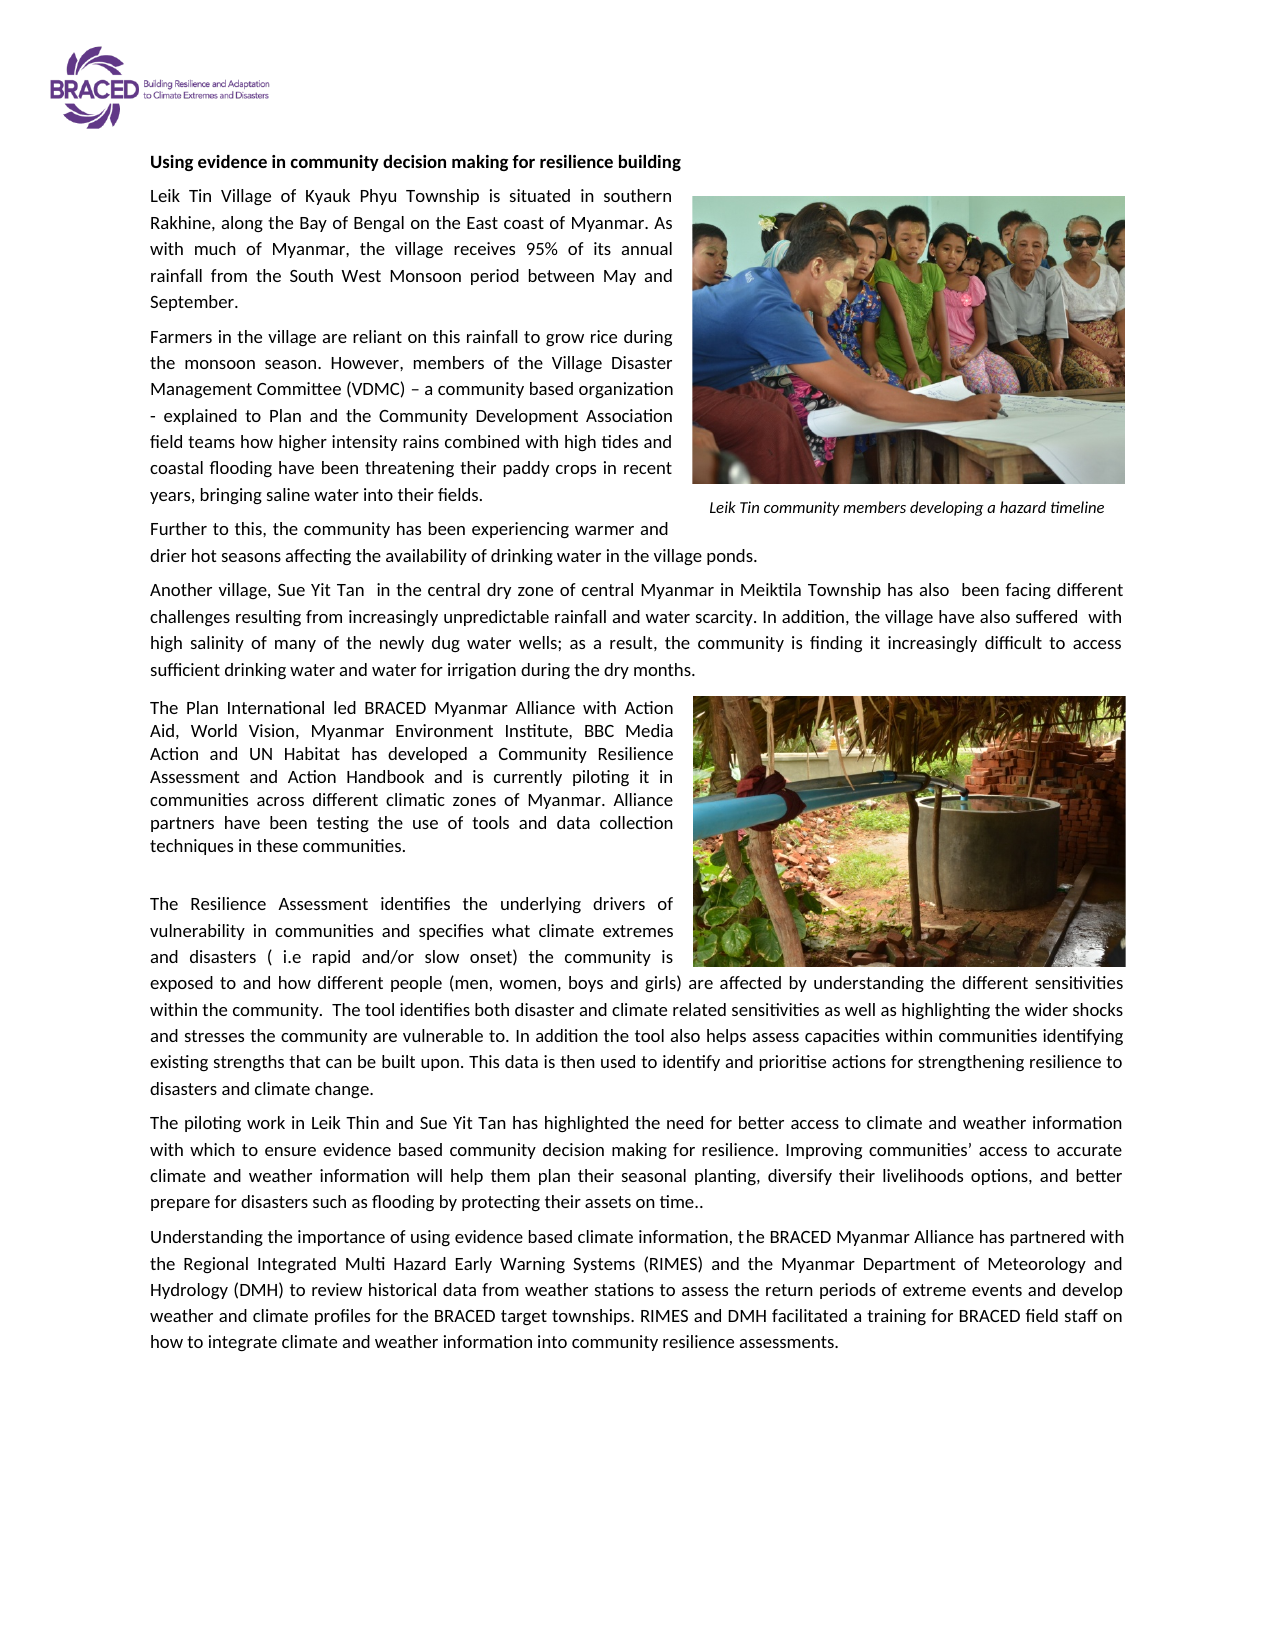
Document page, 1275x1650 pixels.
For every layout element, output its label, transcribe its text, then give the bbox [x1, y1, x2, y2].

picture [45, 43, 274, 128]
text Understanding the importance of using evidence based climate information, the BRACED Myanmar Alliance has partnered with the Regional Integrated Multi Hazard Early Warning Systems (RIMES) and the Myanmar Department of Meteorology and Hydrology (DMH) to review historical data from weather stations to assess the return periods of extreme events and develop weather and climate profiles for the BRACED target townships. RIMES and DMH facilitated a training for BRACED field staff on how to integrate climate and weather information into community resilience assessments. [150, 1225, 1125, 1354]
text Further to this, the community has been experiencing warmer and drier hot seasons affecting the availability of drinking water in the village ponds. [150, 518, 1125, 567]
text The Plan International led BRACED Myanmar Alliance with Action Aid, World Vision, Myanmar Environment Institute, BBC Media Action and UN Habitat has developed a Community Resilience Assessment and Action Handbook and is currently piloting it in communities across different climatic zones of Myanmar. Alliance partners have been testing the use of tools and data collection techniques in these communities. [150, 697, 693, 857]
text Using evidence in community decision making for resilience building [150, 150, 1125, 173]
text Leik Tin Village of Kyauk Phyu Township is situated in southern Rakhine, along the Bay of Bengal on the East coast of Myanmar. As with much of Myanmar, the village receives 95% of its annual rainfall from the South West Monsoon period between May and September. [150, 185, 1125, 313]
text Another village, Sue Yit Tan in the central dry zone of central Myanmar in Meiktila Township has also been facing different challenges resulting from increasingly unpredictable rainfall and water scarcity. In addition, the village have also suffered with high salinity of many of the newly dug water wells; as a result, the community is finding it increasingly difficult to access sufficient drinking water and water for irrigation during the dry months. [150, 579, 1125, 681]
picture [692, 313, 1125, 325]
picture [693, 696, 1126, 967]
text Farmers in the village are reliant on this rainfall to grow rice during the monsoon season. However, members of the Village Disaster Management Committee (VDMC) – a community based organization - explained to Plan and the Community Development Association field teams how higher intensity rains combined with high tides and coastal flooding have been threatening their paddy crops in recent years, bringing saline water into their fields. [150, 325, 1125, 506]
text The Resilience Assessment identifies the underlying drivers of vulnerability in communities and specifies what climate extremes and disasters ( i.e rapid and/or slow onset) the community is exposed to and how different people (men, women, boys and girls) are affected by understanding the different sensitivities within the community. The tool identifies both disaster and climate related sensitivities as well as highlighting the wider shocks and stresses the community are vulnerable to. In addition the tool also helps assess capacities within communities identifying existing strengths that can be built upon. This data is then used to identify and prioritise actions for strengthening resilience to disasters and climate change. [150, 892, 1125, 1100]
text The piloting work in Leik Thin and Sue Yit Tan has highlighted the need for better access to climate and weather information with which to ensure evidence based community decision making for resilience. Improving communities’ access to accurate climate and weather information will help them plan their seasonal planting, diversify their livelihoods options, and better prepare for disasters such as flooding by protecting their assets on time.. [150, 1112, 1125, 1213]
